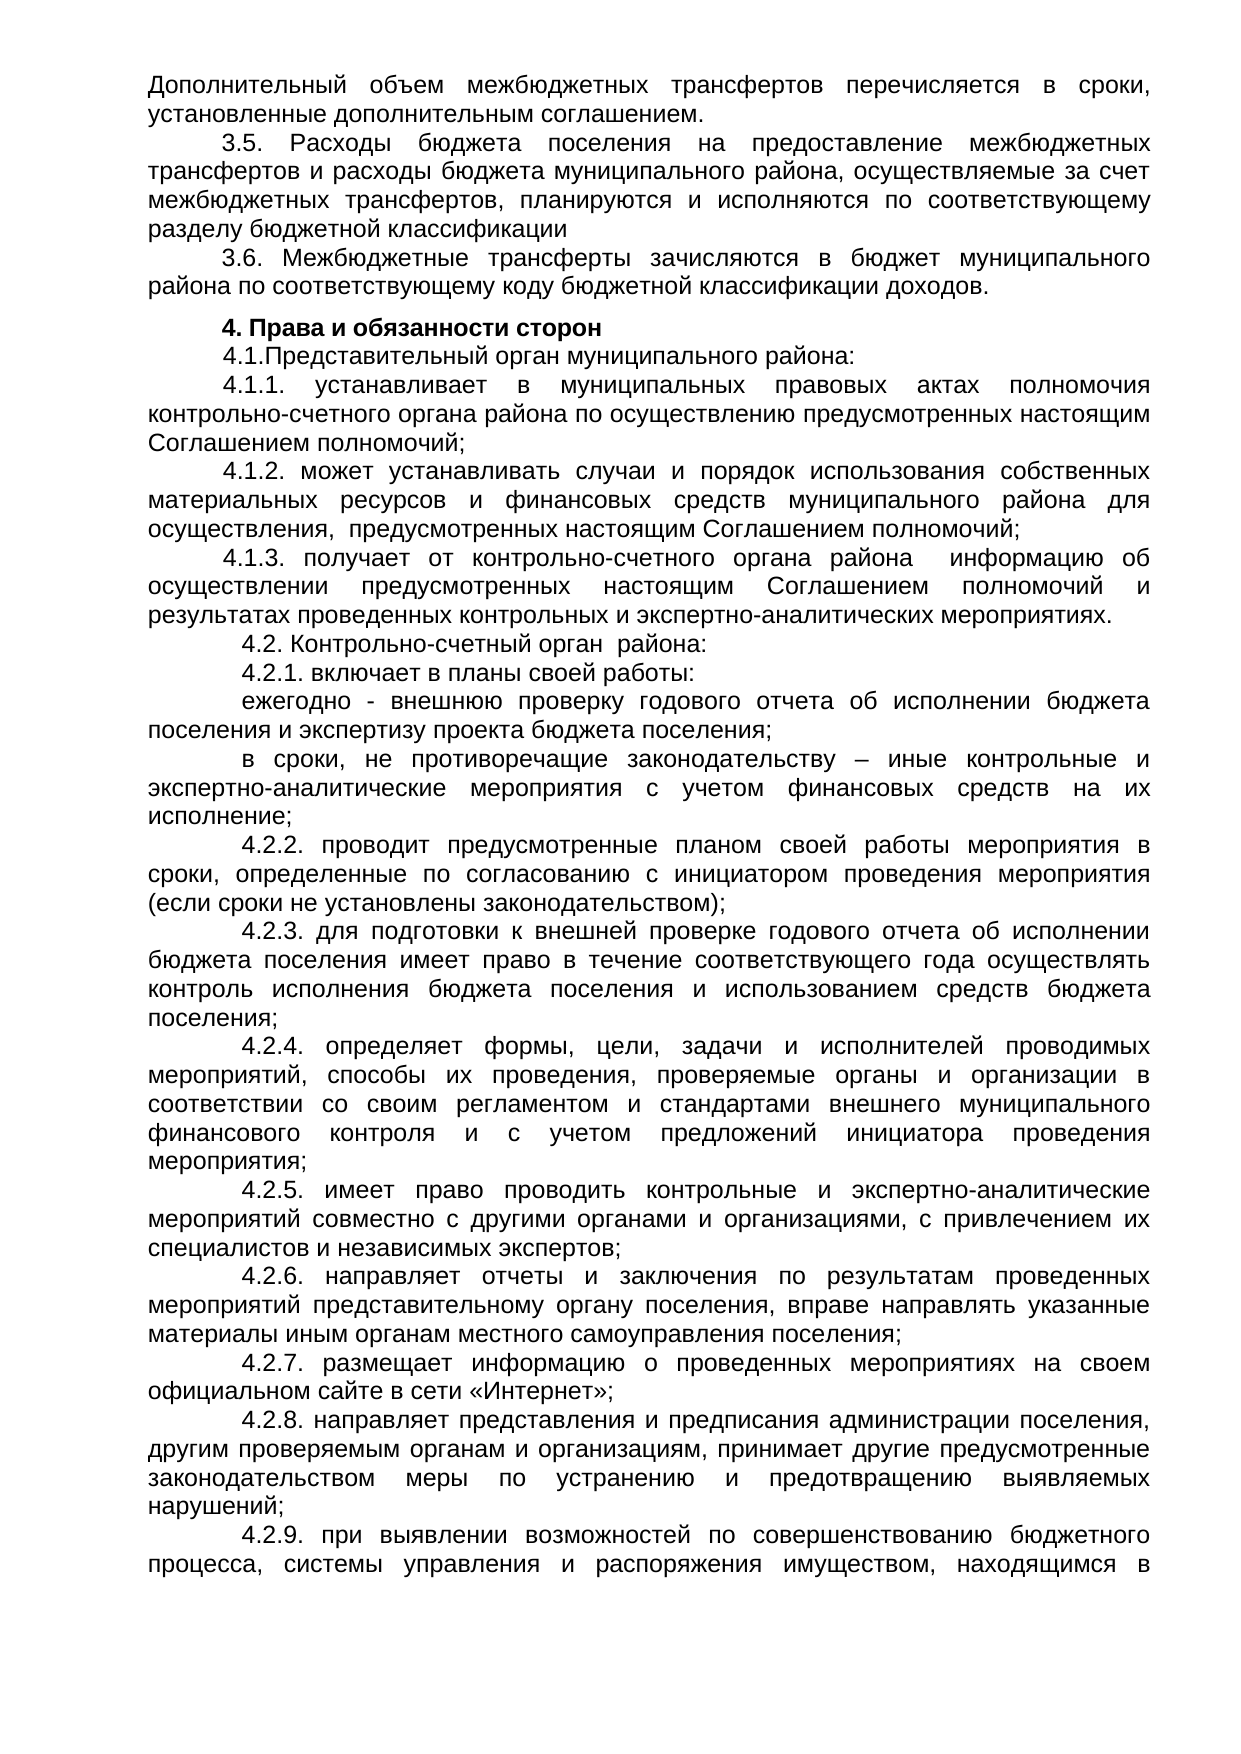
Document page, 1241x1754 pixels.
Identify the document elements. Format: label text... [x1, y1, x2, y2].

text 4.2.4. определяет формы, цели, задачи и исполнителей проводимых мероприятий, способы их проведения, проверяемые органы и организации в соответствии со своим регламентом и стандартами внешнего муниципального финансового контроля и с учетом предложений инициатора проведения мероприятия; [148, 1031, 1152, 1175]
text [148, 1520, 1152, 1577]
text 4.1.2. может устанавливать случаи и порядок использования собственных материальных ресурсов и финансовых средств муниципального района для осуществления, предусмотренных настоящим Соглашением полномочий; [148, 456, 1152, 542]
text 4. Права и обязанности сторон [222, 312, 1152, 341]
text 3.5. Расходы бюджета поселения на предоставление межбюджетных трансфертов и расходы бюджета муниципального района, осуществляемые за счет межбюджетных трансфертов, планируются и исполняются по соответствующему разделу бюджетной классификации [148, 127, 1152, 242]
text 4.2.8. направляет представления и предписания администрации поселения, другим проверяемым органам и организациям, принимает другие предусмотренные законодательством меры по устранению и предотвращению выявляемых нарушений; [148, 1405, 1152, 1520]
text 4.1.Представительный орган муниципального района: [148, 341, 1152, 370]
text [148, 70, 1152, 127]
text 4.2.3. для подготовки к внешней проверке годового отчета об исполнении бюджета поселения имеет право в течение соответствующего года осуществлять контроль исполнения бюджета поселения и использованием средств бюджета поселения; [148, 916, 1152, 1031]
text ежегодно - внешнюю проверку годового отчета об исполнении бюджета поселения и экспертизу проекта бюджета поселения; [148, 686, 1152, 744]
text 4.2.7. размещает информацию о проведенных мероприятиях на своем официальном сайте в сети «Интернет»; [148, 1347, 1152, 1405]
text 4.2. Контрольно-счетный орган района: [241, 629, 1152, 657]
text 4.2.5. имеет право проводить контрольные и экспертно-аналитические мероприятий совместно с другими органами и организациями, с привлечением их специалистов и независимых экспертов; [148, 1175, 1152, 1261]
text в сроки, не противоречащие законодательству – иные контрольные и экспертно-аналитические мероприятия с учетом финансовых средств на их исполнение; [148, 744, 1152, 830]
text 4.1.3. получает от контрольно-счетного органа района информацию об осуществлении предусмотренных настоящим Соглашением полномочий и результатах проведенных контрольных и экспертно-аналитических мероприятиях. [148, 542, 1152, 629]
text 4.2.1. включает в планы своей работы: [148, 657, 1152, 686]
text 4.2.2. проводит предусмотренные планом своей работы мероприятия в сроки, определенные по согласованию с инициатором проведения мероприятия (если сроки не установлены законодательством); [148, 830, 1152, 916]
text 4.1.1. устанавливает в муниципальных правовых актах полномочия контрольно-счетного органа района по осуществлению предусмотренных настоящим Соглашением полномочий; [148, 370, 1152, 456]
text 3.6. Межбюджетные трансферты зачисляются в бюджет муниципального района по соответствующему коду бюджетной классификации доходов. [148, 242, 1152, 300]
text 4.2.6. направляет отчеты и заключения по результатам проведенных мероприятий представительному органу поселения, вправе направлять указанные материалы иным органам местного самоуправления поселения; [148, 1261, 1152, 1347]
